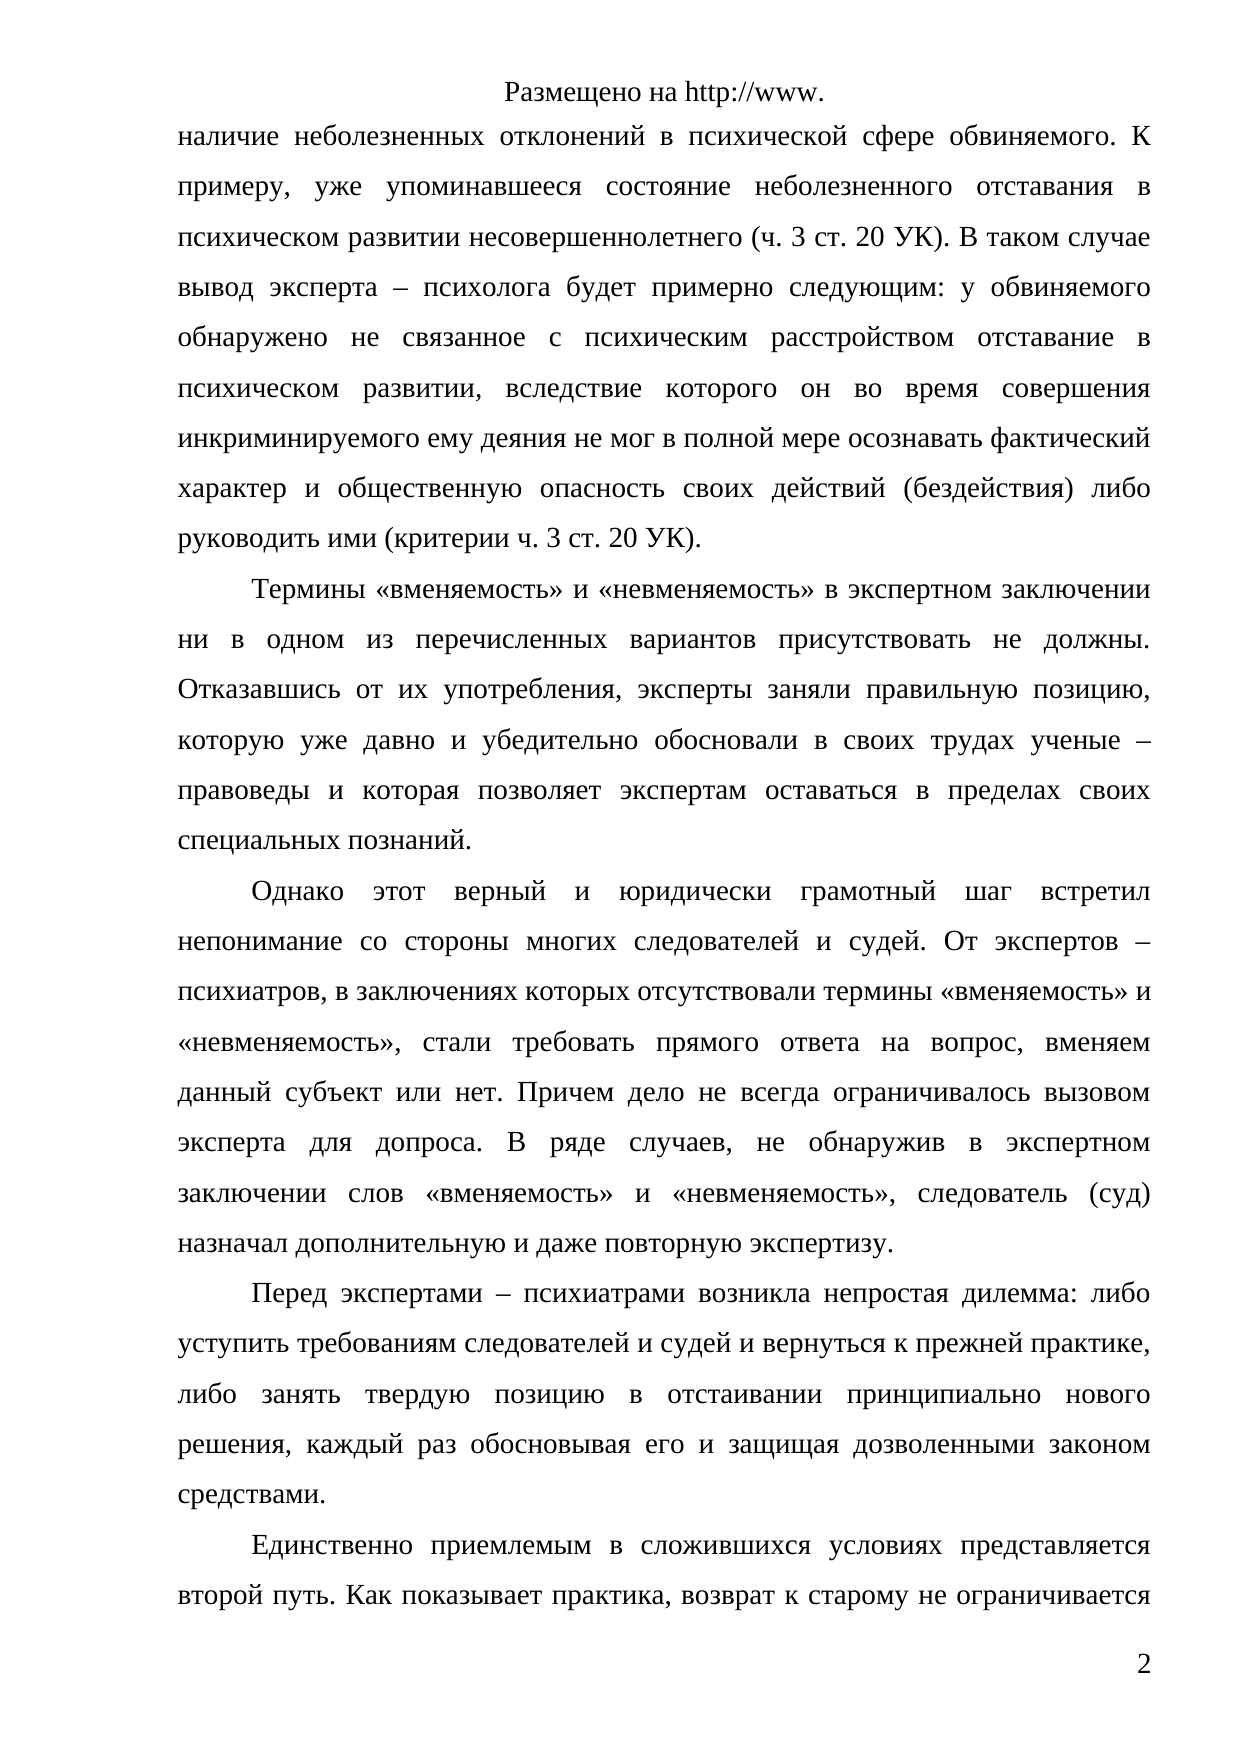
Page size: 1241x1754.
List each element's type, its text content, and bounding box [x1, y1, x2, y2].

text Перед экспертами – психиатрами возникла непростая дилемма: либо уступить требованиям следователей и судей и вернуться к прежней практике, либо занять твердую позицию в отстаивании принципиально нового решения, каждый раз обосновывая его и защищая дозволенными законом средствами. [177, 1275, 1152, 1510]
text Термины «вменяемость» и «невменяемость» в экспертном заключении ни в одном из перечисленных вариантов присутствовать не должны. Отказавшись от их употребления, эксперты заняли правильную позицию, которую уже давно и убедительно обосновали в своих трудах ученые – правоведы и которая позволяет экспертам оставаться в пределах своих специальных познаний. [177, 571, 1152, 856]
text Однако этот верный и юридически грамотный шаг встретил непонимание со стороны многих следователей и судей. От экспертов – психиатров, в заключениях которых отсутствовали термины «вменяемость» и «невменяемость», стали требовать прямого ответа на вопрос, вменяем данный субъект или нет. Причем дело не всегда ограничивалось вызовом эксперта для допроса. В ряде случаев, не обнаружив в экспертном заключении слов «вменяемость» и «невменяемость», следователь (суд) назначал дополнительную и даже повторную экспертизу. [177, 873, 1152, 1258]
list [177, 118, 1152, 554]
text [177, 1527, 1152, 1611]
